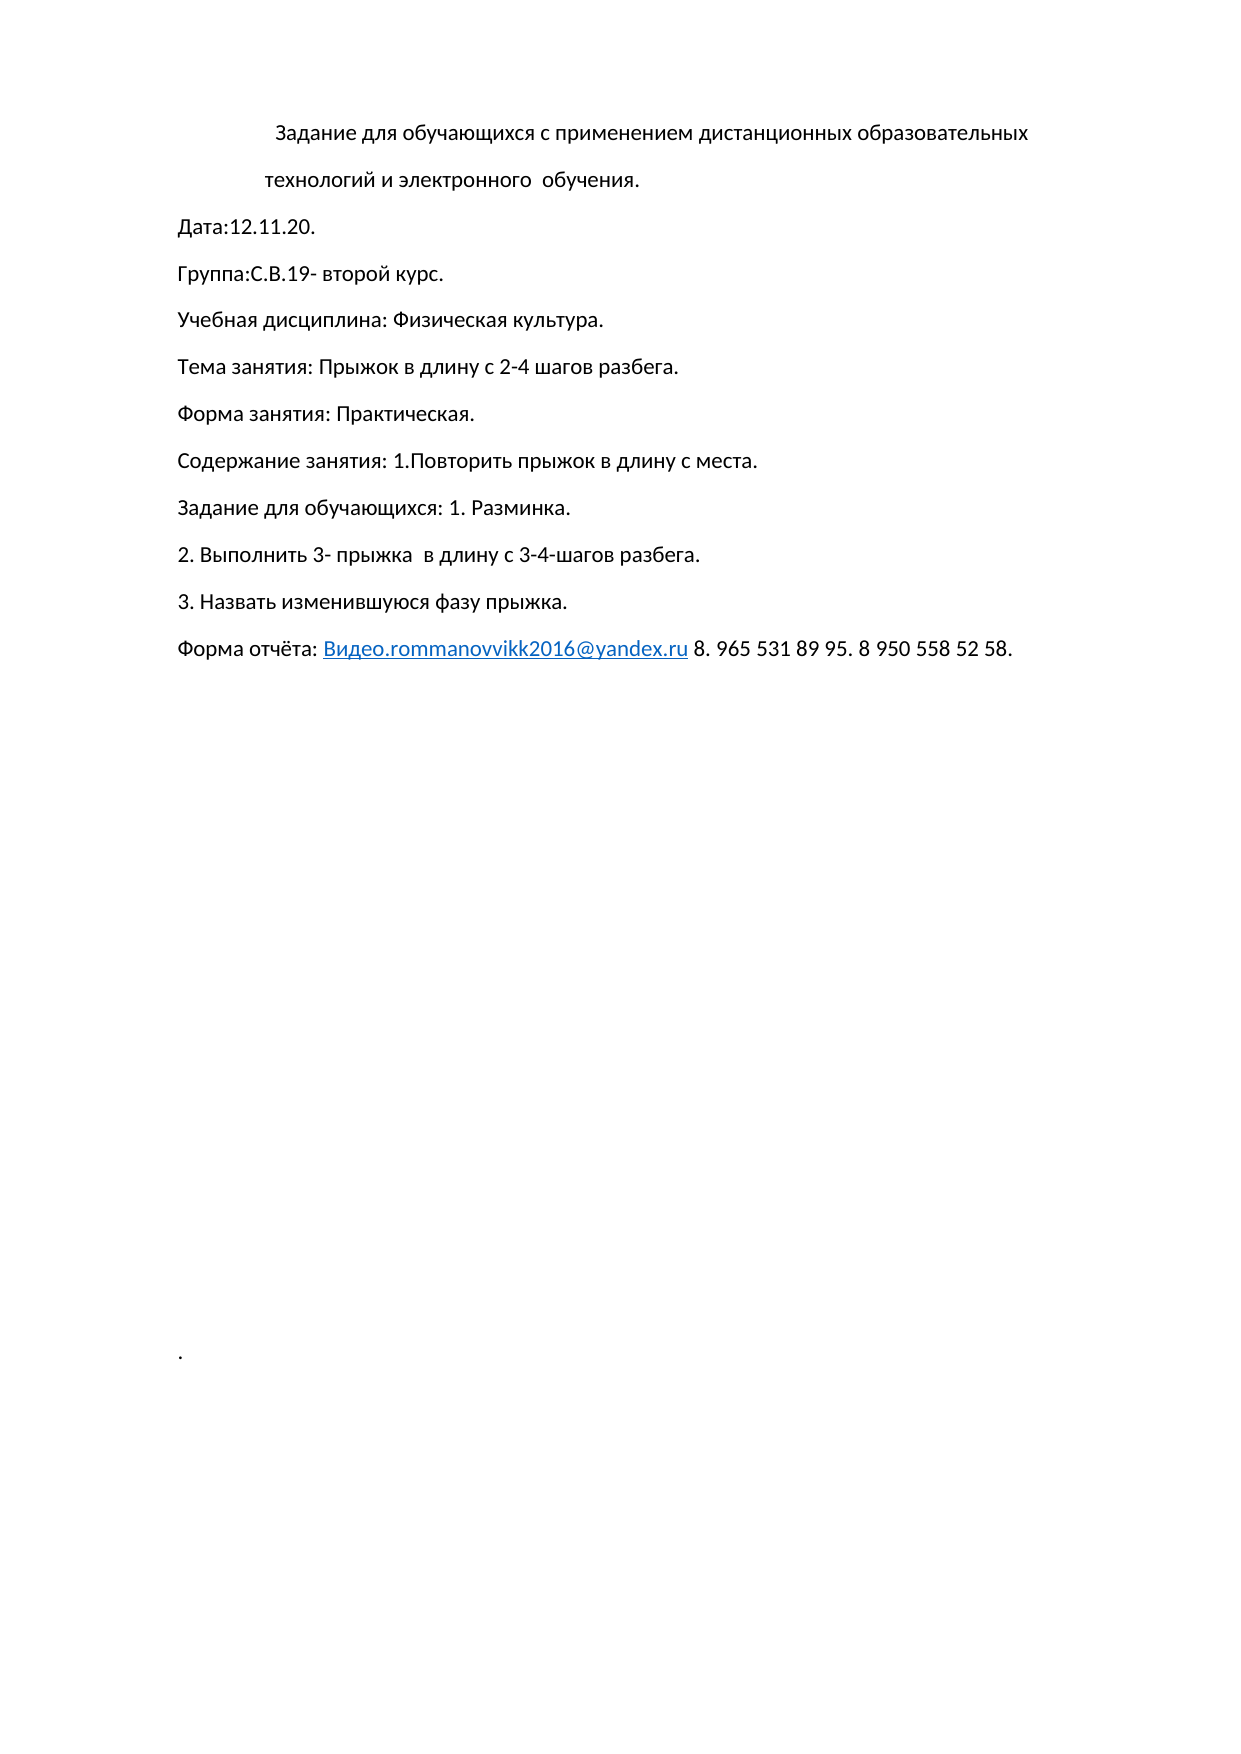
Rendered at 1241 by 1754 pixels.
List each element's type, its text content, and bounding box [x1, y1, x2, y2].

text Группа:С.В.19- второй курс. [177, 259, 1152, 287]
text Задание для обучающихся: 1. Разминка. [177, 493, 1152, 521]
text Дата:12.11.20. [177, 212, 1152, 240]
text Задание для обучающихся с применением дистанционных образовательных [177, 118, 1152, 146]
text Форма отчёта: Видео.rommanovvikk2016@yandex.ru 8. 965 531 89 95. 8 950 558 52 58. [177, 634, 1152, 662]
text Содержание занятия: 1.Повторить прыжок в длину с места. [177, 446, 1152, 474]
text 2. Выполнить 3- прыжка в длину с 3-4-шагов разбега. [177, 540, 1152, 568]
text 3. Назвать изменившуюся фазу прыжка. [177, 587, 1152, 615]
text технологий и электронного обучения. [177, 165, 1152, 193]
text . [177, 1337, 1152, 1365]
text Учебная дисциплина: Физическая культура. [177, 306, 1152, 334]
text Форма занятия: Практическая. [177, 399, 1152, 427]
text Тема занятия: Прыжок в длину с 2-4 шагов разбега. [177, 352, 1152, 381]
